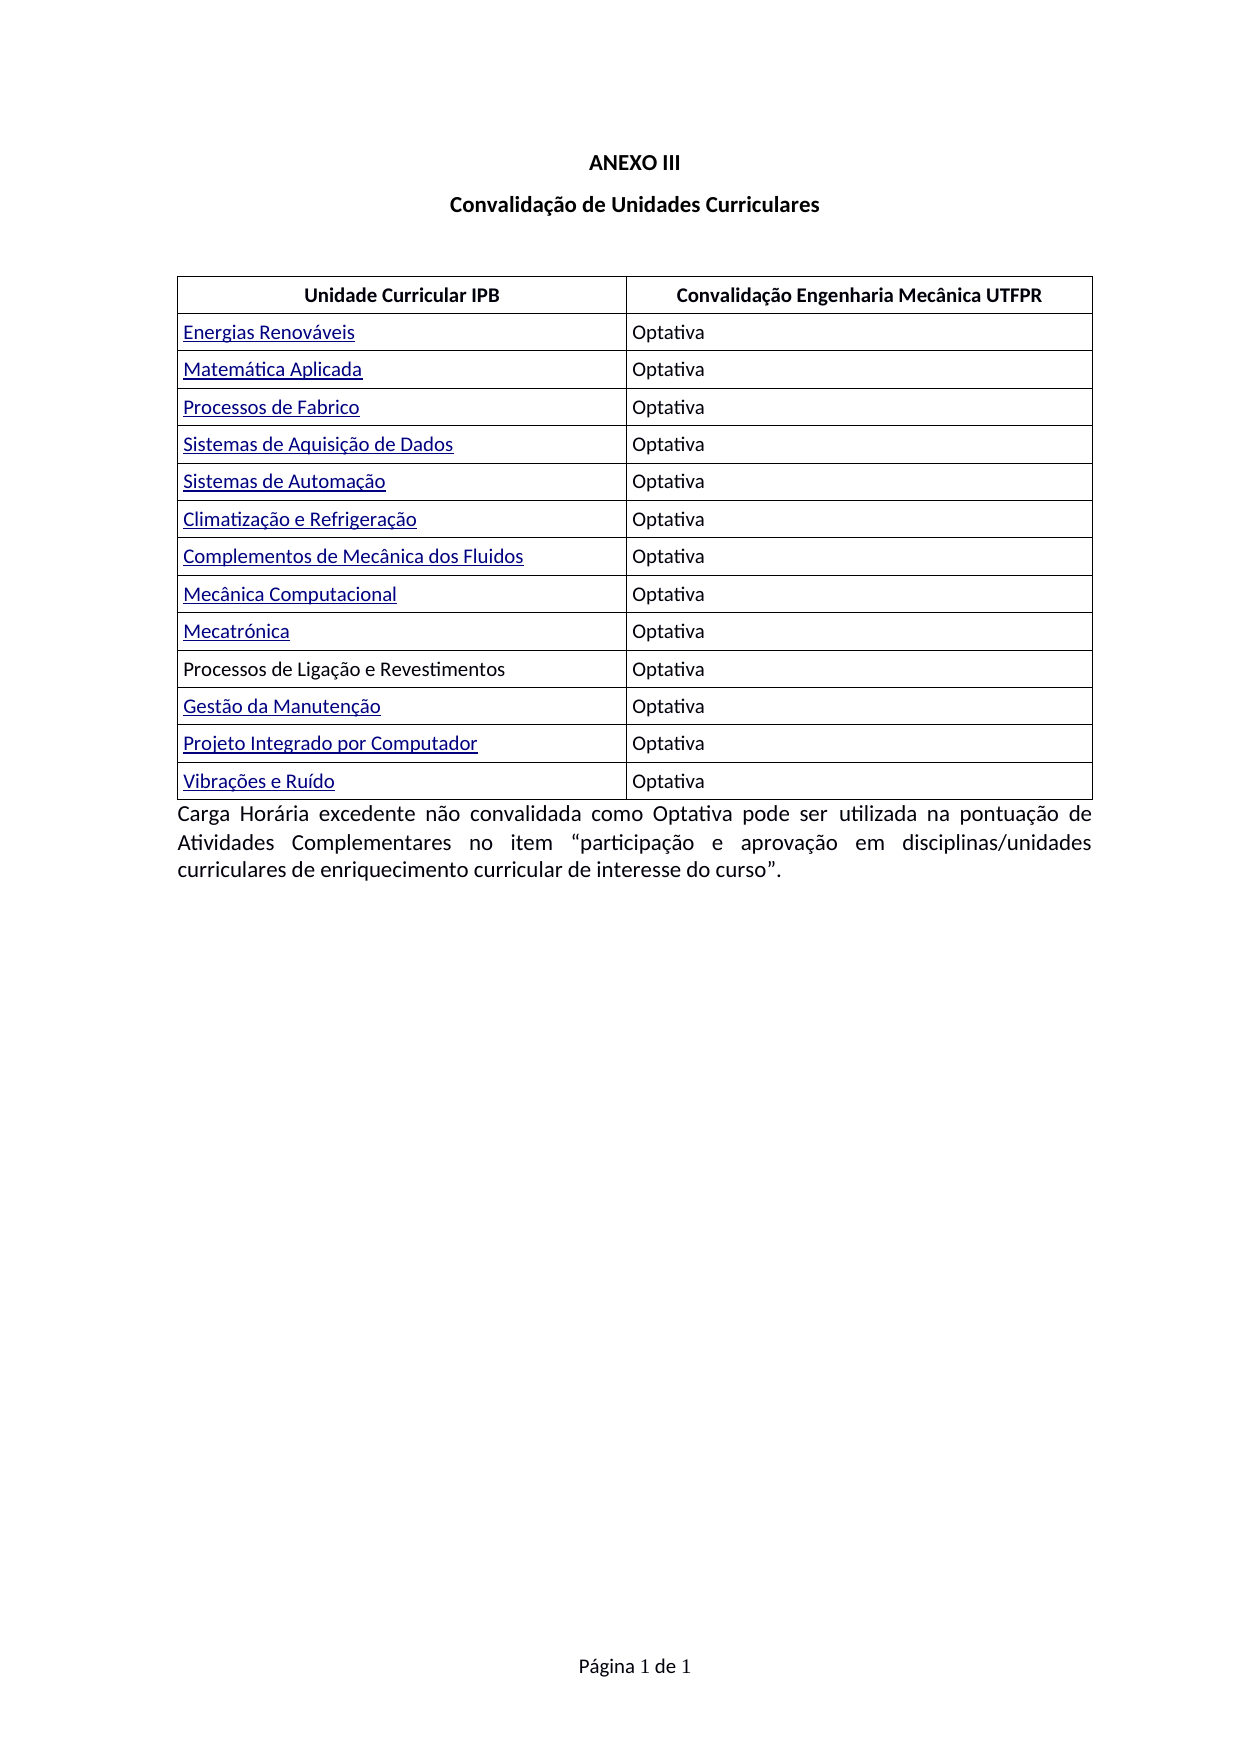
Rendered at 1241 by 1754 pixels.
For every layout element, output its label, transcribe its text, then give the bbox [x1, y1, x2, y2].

table_header Convalidação Engenharia Mecânica UTFPR [627, 277, 1092, 313]
text Carga Horária excedente não convalidada como Optativa pode ser utilizada na pontuação de Atividades Complementares no item “participação e aprovação em disciplinas/unidades curriculares de enriquecimento curricular de interesse do curso”. [177, 800, 1092, 884]
table_cell Complementos de Mecânica dos Fluidos [178, 538, 626, 575]
table_cell Optativa [627, 351, 1092, 388]
table_cell Energias Renováveis [178, 314, 626, 350]
table_cell Sistemas de Aquisição de Dados [178, 426, 626, 462]
table_cell Optativa [627, 576, 1092, 612]
table_cell Optativa [627, 501, 1092, 537]
table_cell Optativa [627, 613, 1092, 649]
table_cell Vibrações e Ruído [178, 763, 626, 799]
table_cell Mecânica Computacional [178, 576, 626, 612]
table_cell Optativa [627, 538, 1092, 575]
table_cell Sistemas de Automação [178, 464, 626, 500]
table_cell Optativa [627, 763, 1092, 799]
table_cell Optativa [627, 688, 1092, 724]
table_cell Mecatrónica [178, 613, 626, 649]
table_cell Processos de Fabrico [178, 389, 626, 425]
table_cell Projeto Integrado por Computador [178, 725, 626, 762]
table_cell Matemática Aplicada [178, 351, 626, 388]
table_cell Optativa [627, 389, 1092, 425]
table_cell Optativa [627, 464, 1092, 500]
table_cell Processos de Ligação e Revestimentos [178, 651, 626, 687]
text Convalidação de Unidades Curriculares [177, 190, 1092, 218]
table_cell Optativa [627, 725, 1092, 762]
table_cell Optativa [627, 426, 1092, 462]
text ANEXO III [177, 148, 1092, 176]
table_cell Climatização e Refrigeração [178, 501, 626, 537]
table_header Unidade Curricular IPB [178, 277, 626, 313]
table_cell Gestão da Manutenção [178, 688, 626, 724]
table_cell Optativa [627, 314, 1092, 350]
table_cell Optativa [627, 651, 1092, 687]
